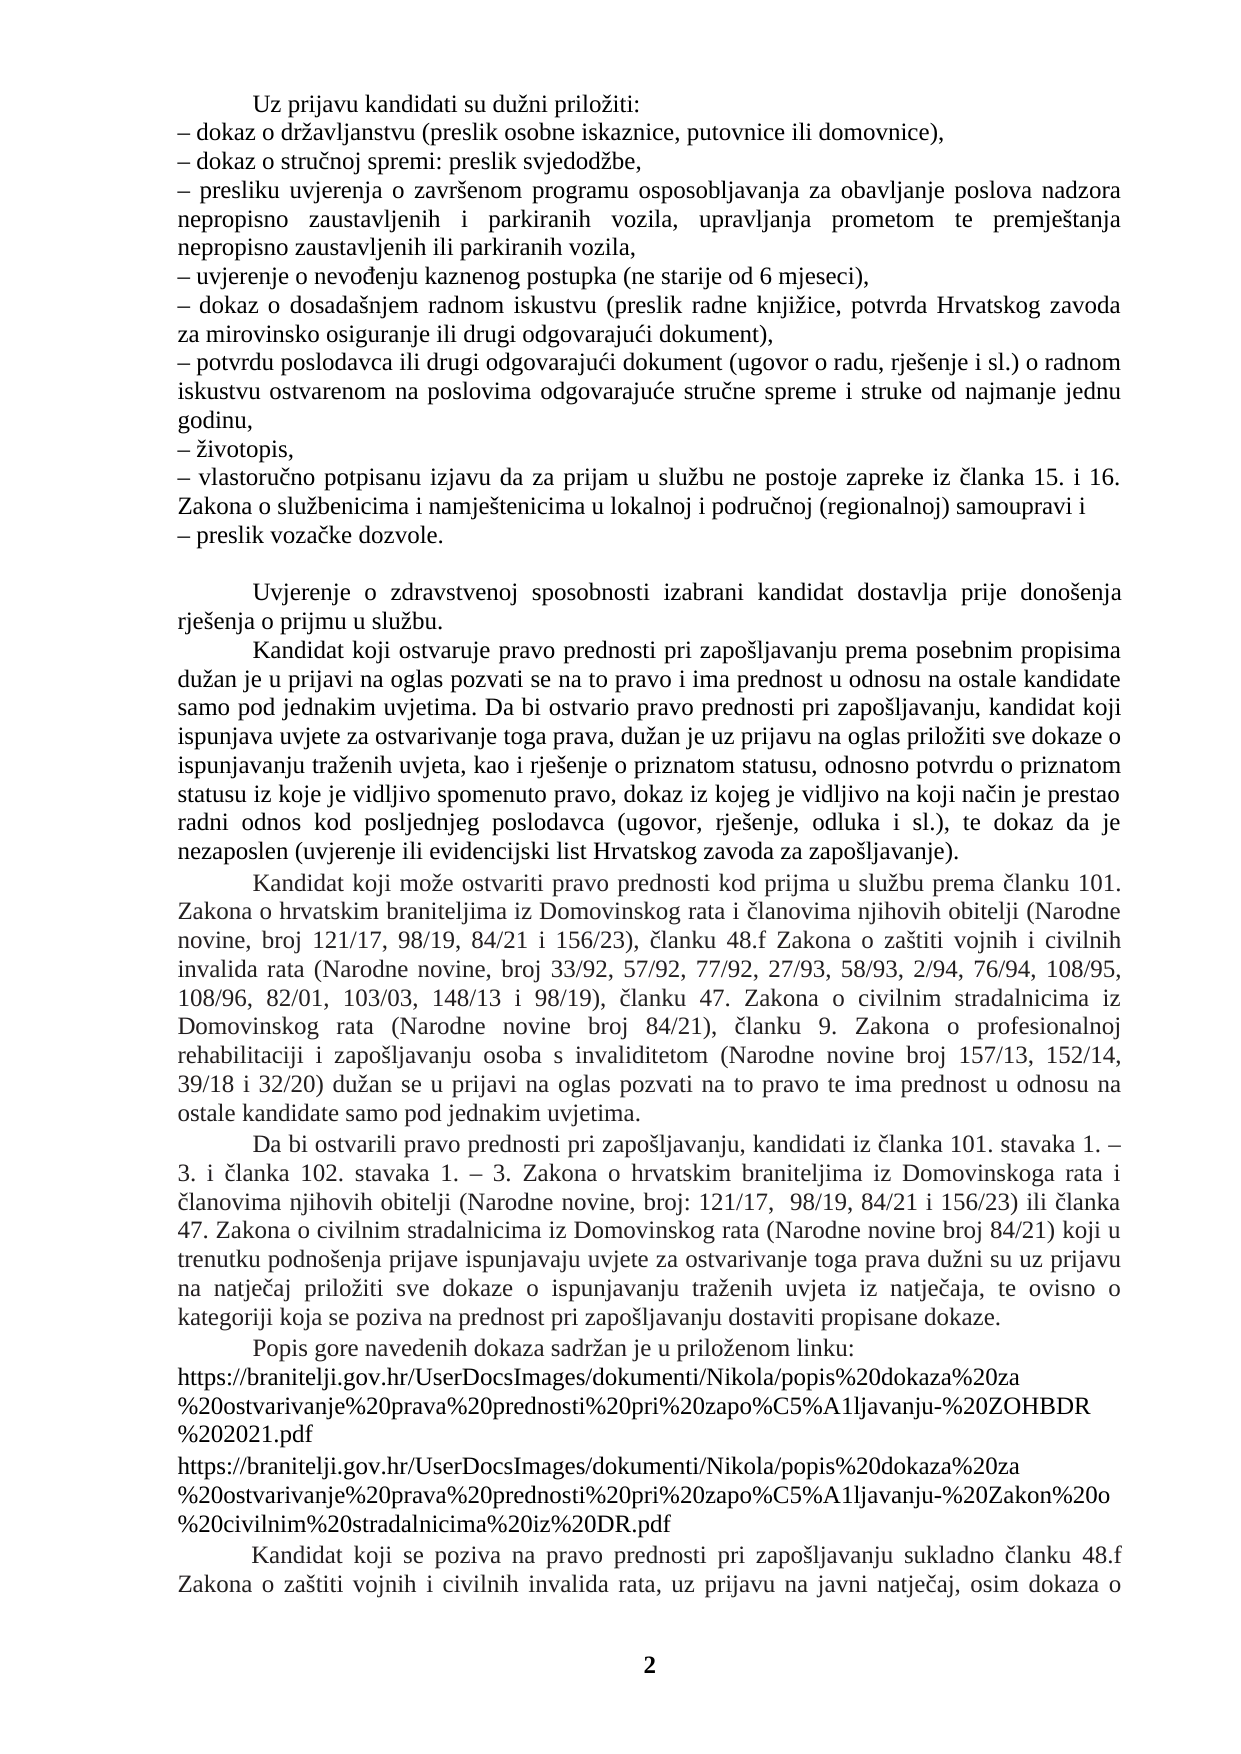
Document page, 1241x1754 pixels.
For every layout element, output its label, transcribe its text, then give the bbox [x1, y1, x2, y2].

text – vlastoručno potpisanu izjavu da za prijam u službu ne postoje zapreke iz članka 15. i 16. Zakona o službenicima i namještenicima u lokalnoj i područnoj (regionalnoj) samoupravi i [177, 462, 1122, 520]
text – presliku uvjerenja o završenom programu osposobljavanja za obavljanje poslova nadzora nepropisno zaustavljenih i parkiranih vozila, upravljanja prometom te premještanja nepropisno zaustavljenih ili parkiranih vozila, [177, 175, 1122, 261]
text Uvjerenje o zdravstvenoj sposobnosti izabrani kandidat dostavlja prije donošenja rješenja o prijmu u službu. [177, 577, 1122, 635]
text Uz prijavu kandidati su dužni priložiti: [177, 89, 1122, 117]
text https://branitelji.gov.hr/UserDocsImages/dokumenti/Nikola/popis%20dokaza%20za%20ostvarivanje%20prava%20prednosti%20pri%20zapo%C5%A1ljavanju-%20Zakon%20o%20civilnim%20stradalnicima%20iz%20DR.pdf [177, 1451, 1122, 1537]
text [177, 1540, 1122, 1598]
text – dokaz o dosadašnjem radnom iskustvu (preslik radne knjižice, potvrda Hrvatskog zavoda za mirovinsko osiguranje ili drugi odgovarajući dokument), [177, 290, 1122, 347]
text Kandidat koji ostvaruje pravo prednosti pri zapošljavanju prema posebnim propisima dužan je u prijavi na oglas pozvati se na to pravo i ima prednost u odnosu na ostale kandidate samo pod jednakim uvjetima. Da bi ostvario pravo prednosti pri zapošljavanju, kandidat koji ispunjava uvjete za ostvarivanje toga prava, dužan je uz prijavu na oglas priložiti sve dokaze o ispunjavanju traženih uvjeta, kao i rješenje o priznatom statusu, odnosno potvrdu o priznatom statusu iz koje je vidljivo spomenuto pravo, dokaz iz kojeg je vidljivo na koji način je prestao radni odnos kod posljednjeg poslodavca (ugovor, rješenje, odluka i sl.), te dokaz da je nezaposlen (uvjerenje ili evidencijski list Hrvatskog zavoda za zapošljavanje). [177, 635, 1122, 865]
text – preslik vozačke dozvole. [177, 520, 1122, 549]
text – potvrdu poslodavca ili drugi odgovarajući dokument (ugovor o radu, rješenje i sl.) o radnom iskustvu ostvarenom na poslovima odgovarajuće stručne spreme i struke od najmanje jednu godinu, [177, 347, 1122, 434]
text Da bi ostvarili pravo prednosti pri zapošljavanju, kandidati iz članka 101. stavaka 1. ‒ 3. i članka 102. stavaka 1. ‒ 3. Zakona o hrvatskim braniteljima iz Domovinskoga rata i članovima njihovih obitelji (Narodne novine, broj: 121/17, 98/19, 84/21 i 156/23) ili članka 47. Zakona o civilnim stradalnicima iz Domovinskog rata (Narodne novine broj 84/21) koji u trenutku podnošenja prijave ispunjavaju uvjete za ostvarivanje toga prava dužni su uz prijavu na natječaj priložiti sve dokaze o ispunjavanju traženih uvjeta iz natječaja, te ovisno o kategoriji koja se poziva na prednost pri zapošljavanju dostaviti propisane dokaze. [177, 1129, 1122, 1331]
text Kandidat koji može ostvariti pravo prednosti kod prijma u službu prema članku 101. Zakona o hrvatskim braniteljima iz Domovinskog rata i članovima njihovih obitelji (Narodne novine, broj 121/17, 98/19, 84/21 i 156/23), članku 48.f Zakona o zaštiti vojnih i civilnih invalida rata (Narodne novine, broj 33/92, 57/92, 77/92, 27/93, 58/93, 2/94, 76/94, 108/95, 108/96, 82/01, 103/03, 148/13 i 98/19), članku 47. Zakona o civilnim stradalnicima iz Domovinskog rata (Narodne novine broj 84/21), članku 9. Zakona o profesionalnoj rehabilitaciji i zapošljavanju osoba s invaliditetom (Narodne novine broj 157/13, 152/14, 39/18 i 32/20) dužan se u prijavi na oglas pozvati na to pravo te ima prednost u odnosu na ostale kandidate samo pod jednakim uvjetima. [177, 868, 1122, 1126]
text – dokaz o stručnoj spremi: preslik svjedodžbe, [177, 146, 1122, 175]
text – dokaz o državljanstvu (preslik osobne iskaznice, putovnice ili domovnice), [177, 117, 1122, 146]
text – životopis, [177, 434, 1122, 462]
text – uvjerenje o nevođenju kaznenog postupka (ne starije od 6 mjeseci), [177, 261, 1122, 290]
text Popis gore navedenih dokaza sadržan je u priloženom linku: https://branitelji.gov.hr/UserDocsImages/dokumenti/Nikola/popis%20dokaza%20za%20ostvarivanje%20prava%20prednosti%20pri%20zapo%C5%A1ljavanju-%20ZOHBDR%202021.pdf [177, 1333, 1122, 1448]
